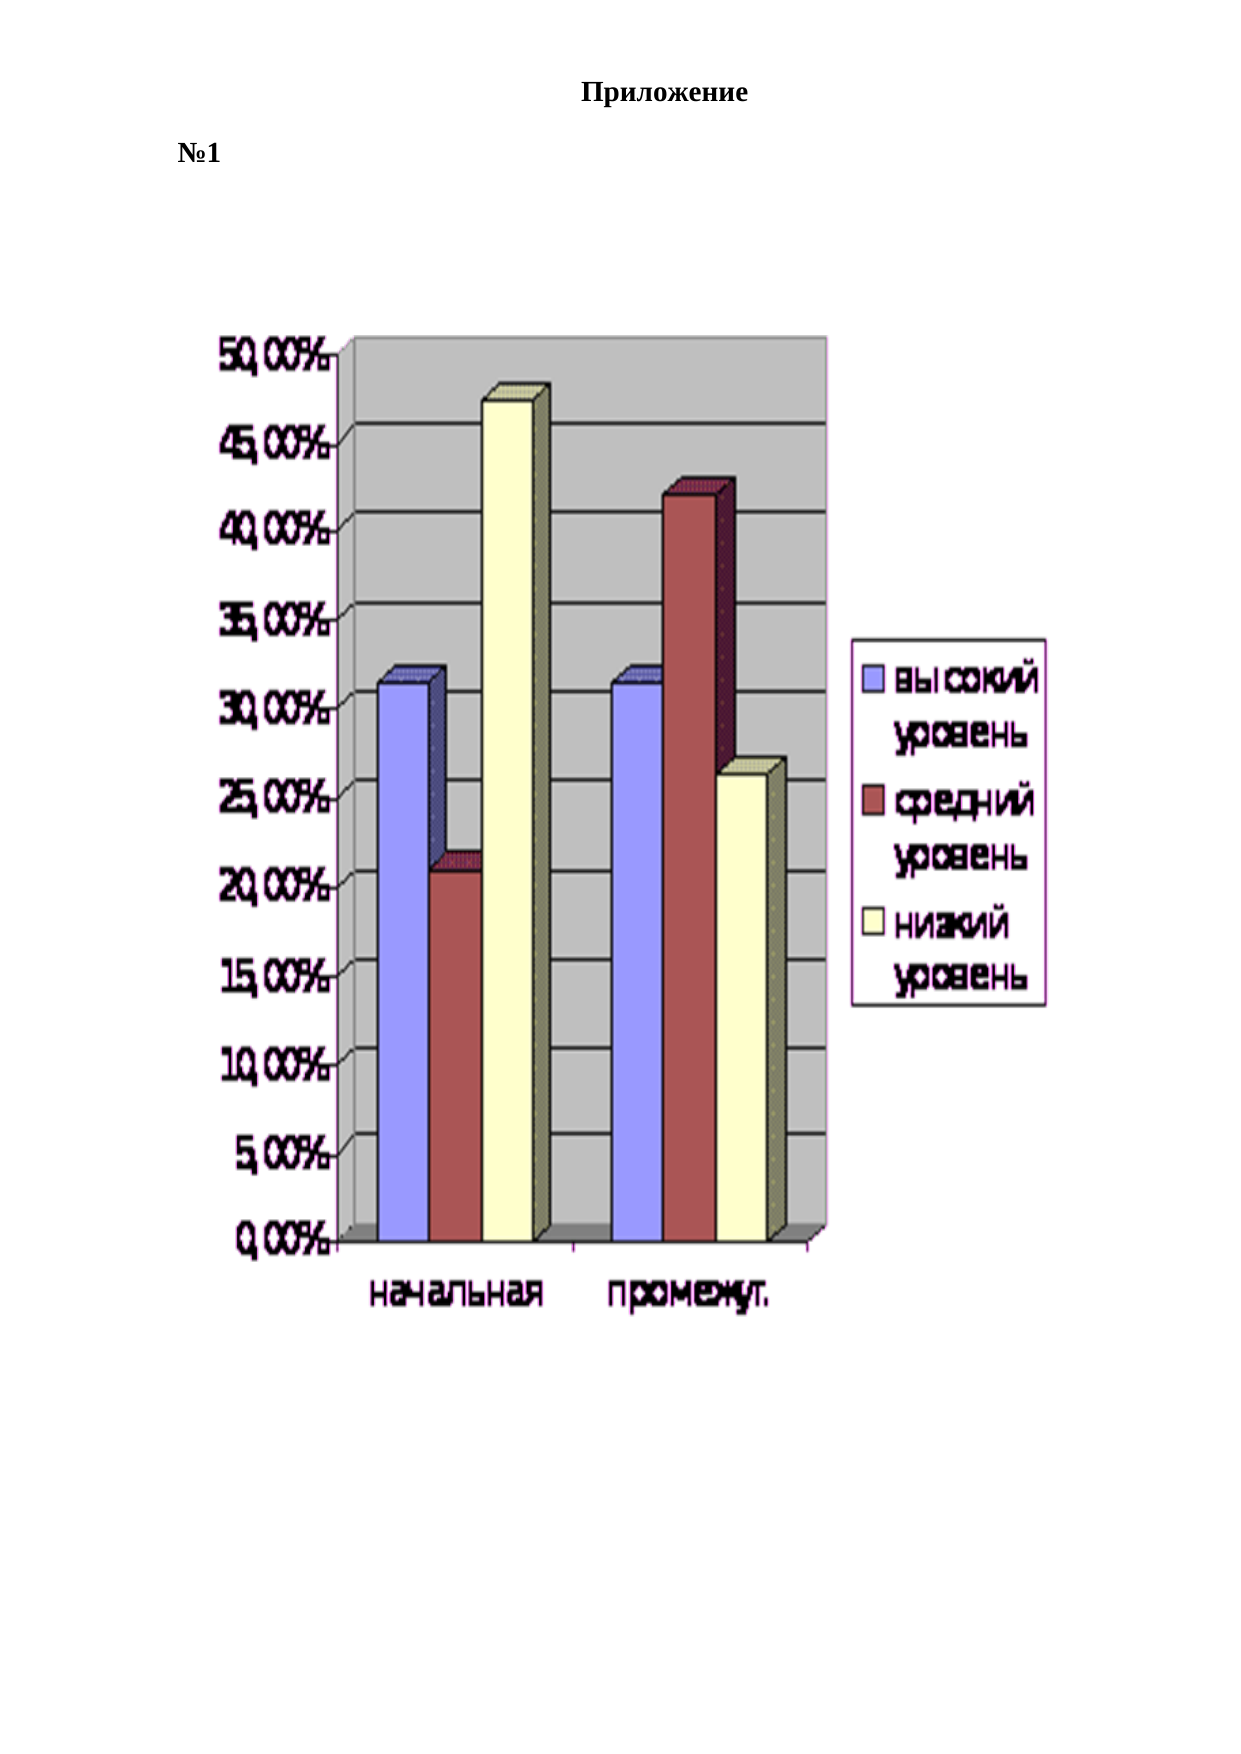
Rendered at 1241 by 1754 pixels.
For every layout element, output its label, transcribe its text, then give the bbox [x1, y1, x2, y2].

text №1 [177, 136, 1152, 169]
picture [177, 197, 1066, 1452]
text Приложение [177, 74, 1152, 107]
